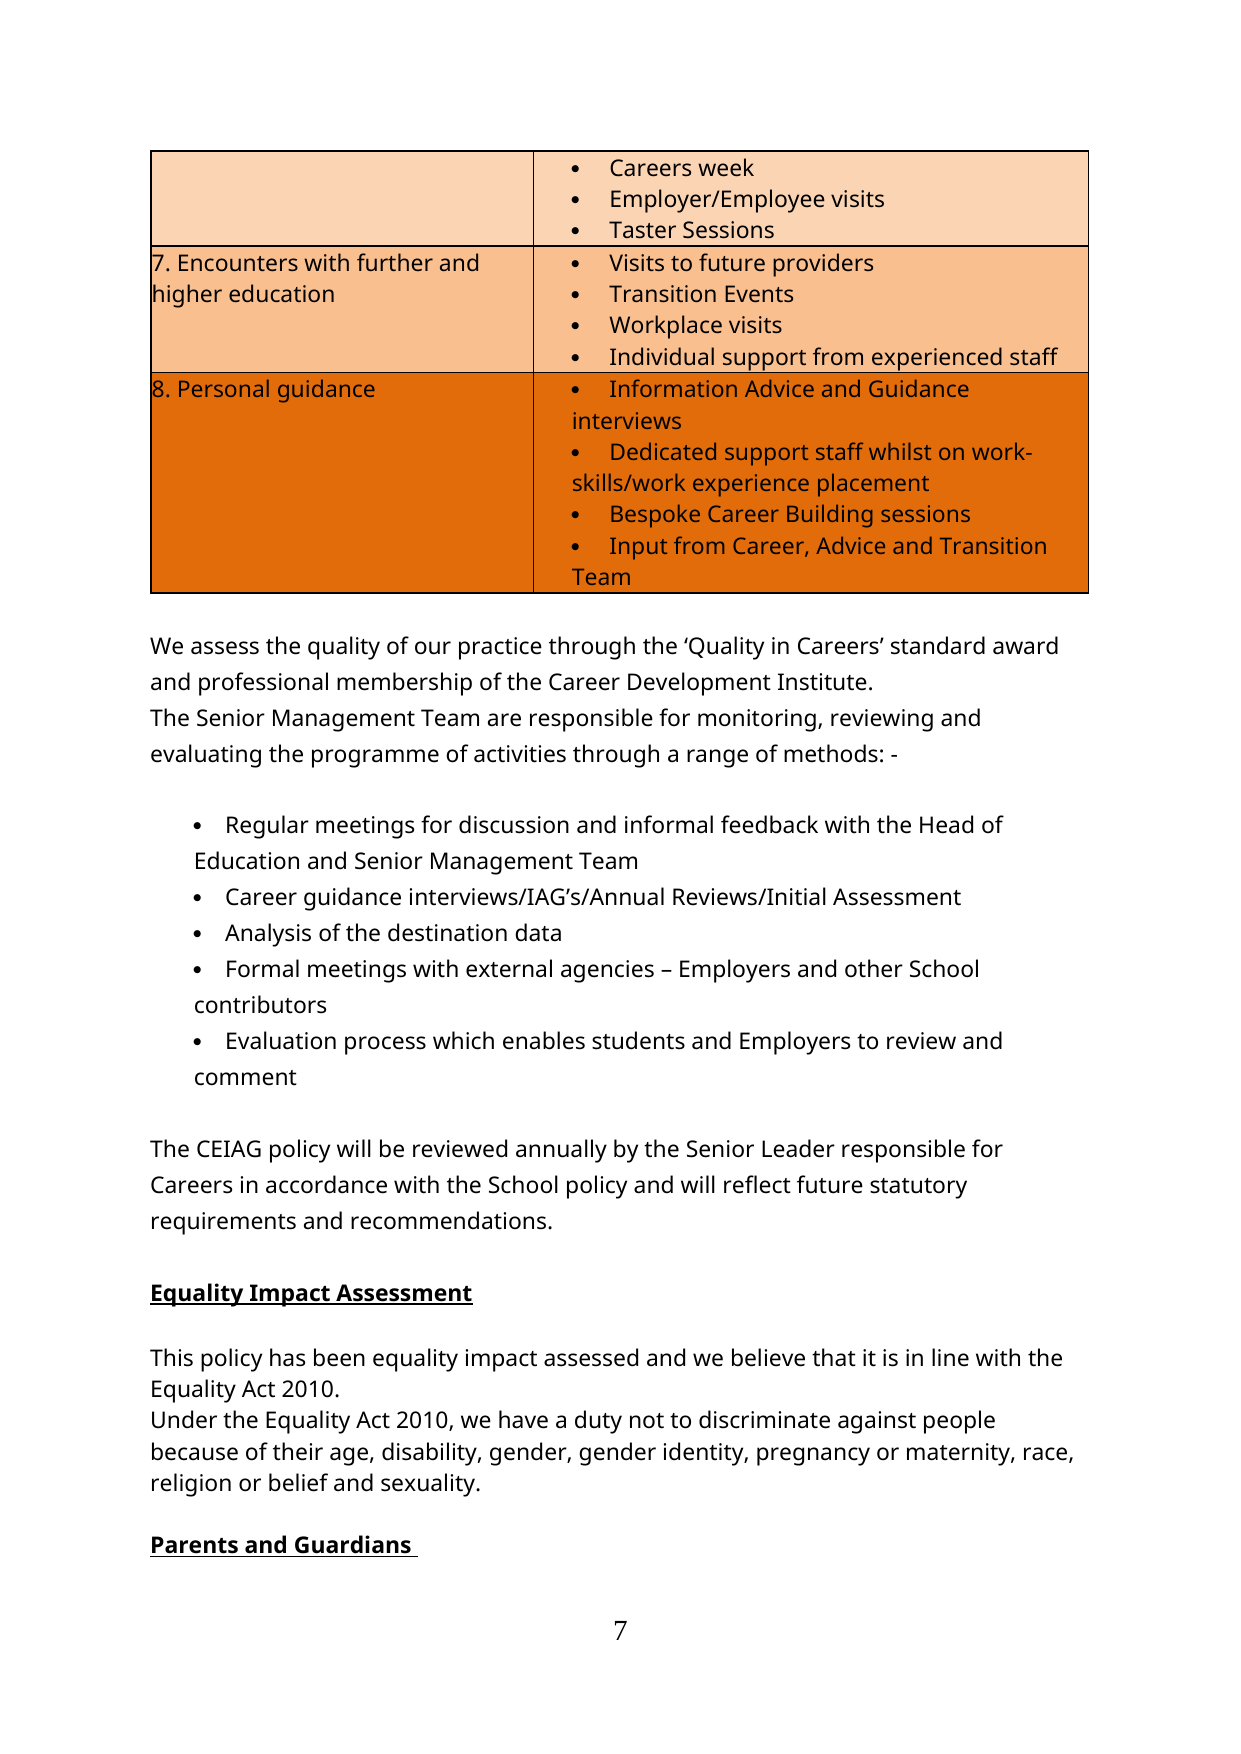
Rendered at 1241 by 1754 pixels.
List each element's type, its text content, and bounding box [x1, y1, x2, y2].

text Under the Equality Act 2010, we have a duty not to discriminate against people because of their age, disability, gender, gender identity, pregnancy or maternity, race, religion or belief and sexuality. [150, 1404, 1090, 1498]
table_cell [534, 152, 1088, 245]
text The Senior Management Team are responsible for monitoring, reviewing and evaluating the programme of activities through a range of methods: - [150, 702, 1090, 769]
text We assess the quality of our practice through the ‘Quality in Careers’ standard award and professional membership of the Career Development Institute. [150, 630, 1090, 697]
list Career guidance interviews/IAG’s/Annual Reviews/Initial Assessment [194, 881, 1090, 912]
text Equality Impact Assessment [150, 1277, 1090, 1308]
text This policy has been equality impact assessed and we believe that it is in line with the Equality Act 2010. [150, 1342, 1090, 1404]
text Parents and Guardians [150, 1529, 1090, 1561]
table_cell 7. Encounters with further and higher education [152, 247, 533, 372]
list Evaluation process which enables students and Employers to review and comment [194, 1025, 1090, 1092]
text The CEIAG policy will be reviewed annually by the Senior Leader responsible for Careers in accordance with the School policy and will reflect future statutory requirements and recommendations. [150, 1133, 1090, 1236]
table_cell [152, 152, 533, 245]
list Regular meetings for discussion and informal feedback with the Head of Education and Senior Management Team [194, 809, 1090, 877]
table_cell Visits to future providers Transition Events Workplace visits Individual support from experienced staff [534, 247, 1088, 372]
table_cell Information Advice and Guidance interviews Dedicated support staff whilst on work-skills/work experience placement Bespoke Career Building sessions Input from Career, Advice and Transition Team [534, 373, 1088, 592]
list Formal meetings with external agencies – Employers and other School contributors [194, 953, 1090, 1020]
list Analysis of the destination data [194, 917, 1090, 948]
table_cell 8. Personal guidance [152, 373, 533, 592]
